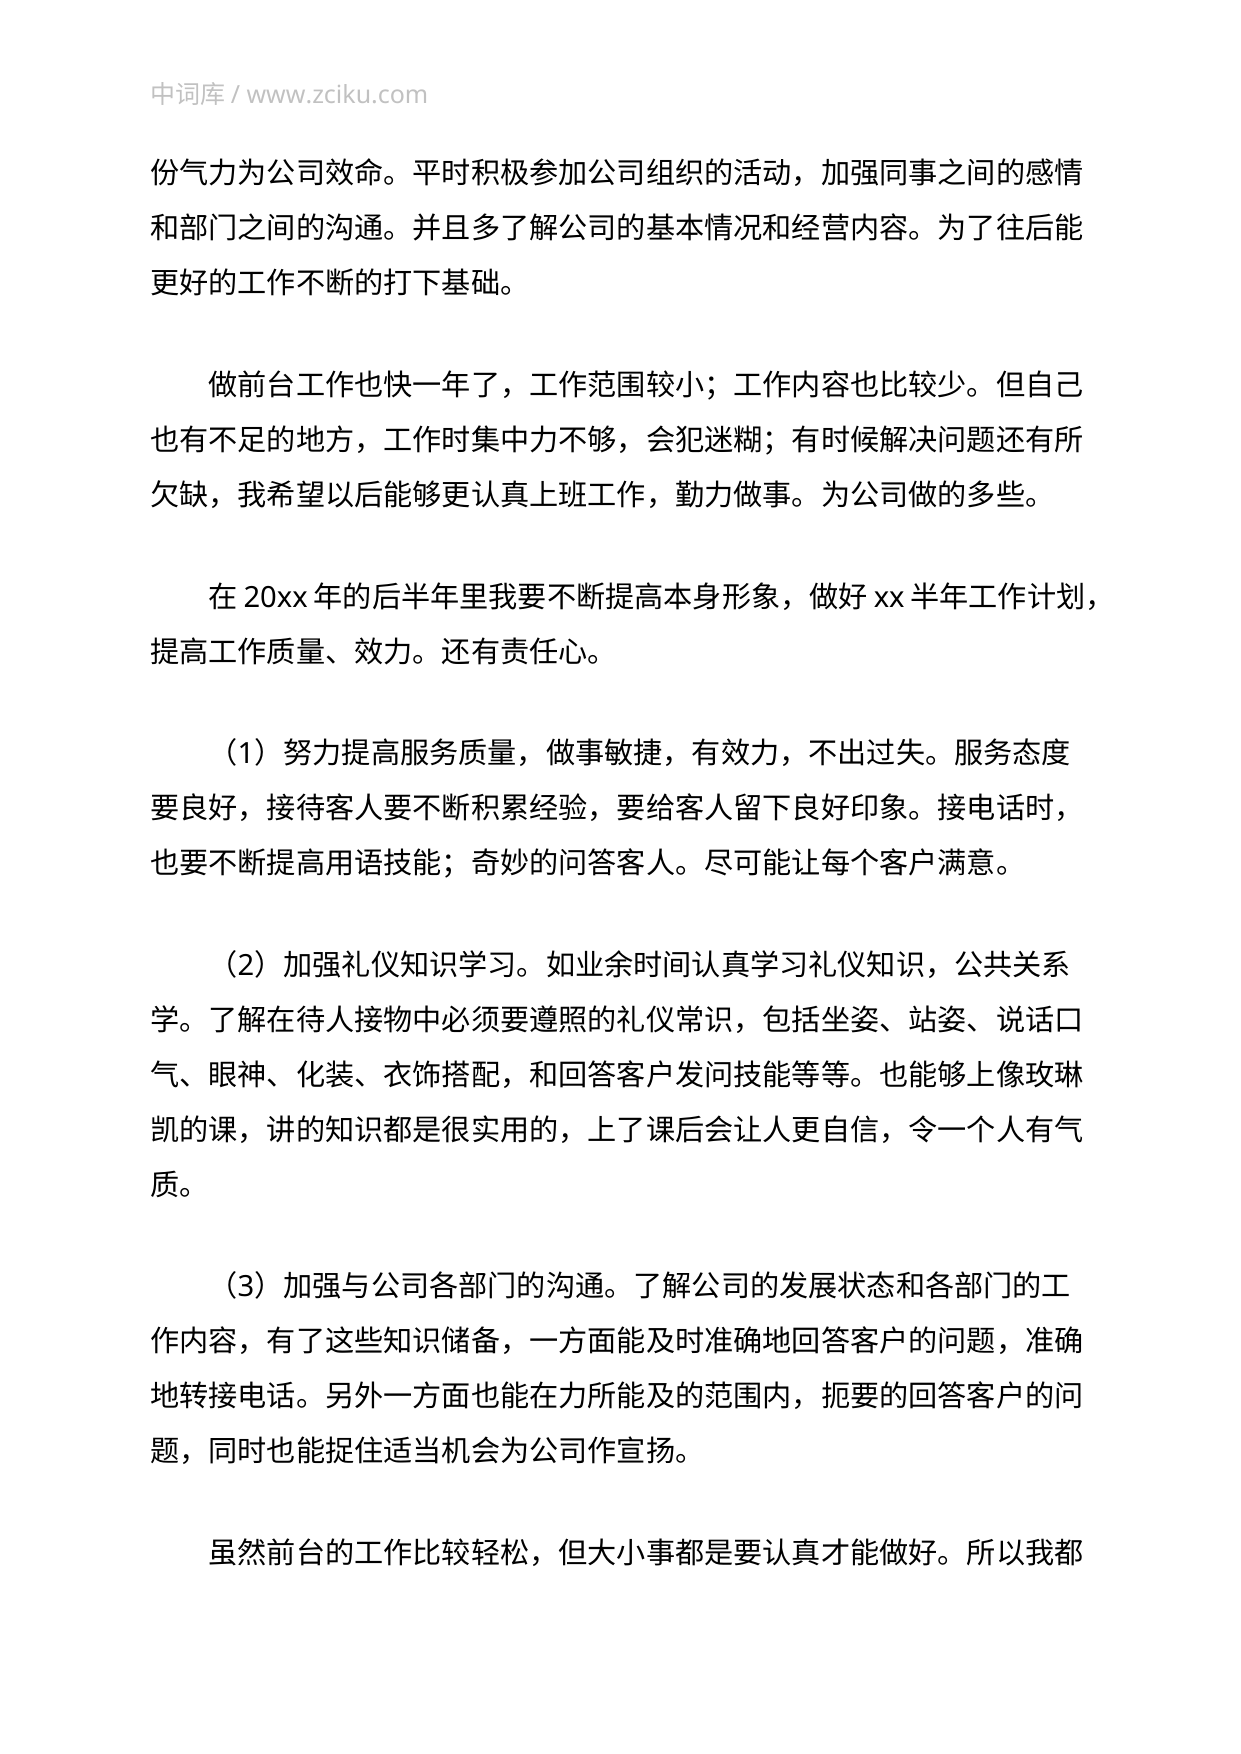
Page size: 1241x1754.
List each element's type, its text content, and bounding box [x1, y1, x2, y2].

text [150, 150, 1090, 302]
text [150, 1529, 1090, 1572]
text 在20xx年的后半年里我要不断提高本身形象，做好xx半年工作计划，提高工作质量、效力。还有责任心。 [150, 573, 1090, 670]
text （3）加强与公司各部门的沟通。了解公司的发展状态和各部门的工作内容，有了这些知识储备，一方面能及时准确地回答客户的问题，准确地转接电话。另外一方面也能在力所能及的范围内，扼要的回答客户的问题，同时也能捉住适当机会为公司作宣扬。 [150, 1263, 1090, 1470]
text （2）加强礼仪知识学习。如业余时间认真学习礼仪知识，公共关系学。了解在待人接物中必须要遵照的礼仪常识，包括坐姿、站姿、说话口气、眼神、化装、衣饰搭配，和回答客户发问技能等等。也能够上像玫琳凯的课，讲的知识都是很实用的，上了课后会让人更自信，令一个人有气质。 [150, 942, 1090, 1203]
text 做前台工作也快一年了，工作范围较小；工作内容也比较少。但自己也有不足的地方，工作时集中力不够，会犯迷糊；有时候解决问题还有所欠缺，我希望以后能够更认真上班工作，勤力做事。为公司做的多些。 [150, 362, 1090, 514]
text （1）努力提高服务质量，做事敏捷，有效力，不出过失。服务态度要良好，接待客人要不断积累经验，要给客人留下良好印象。接电话时，也要不断提高用语技能；奇妙的问答客人。尽可能让每个客户满意。 [150, 730, 1090, 882]
